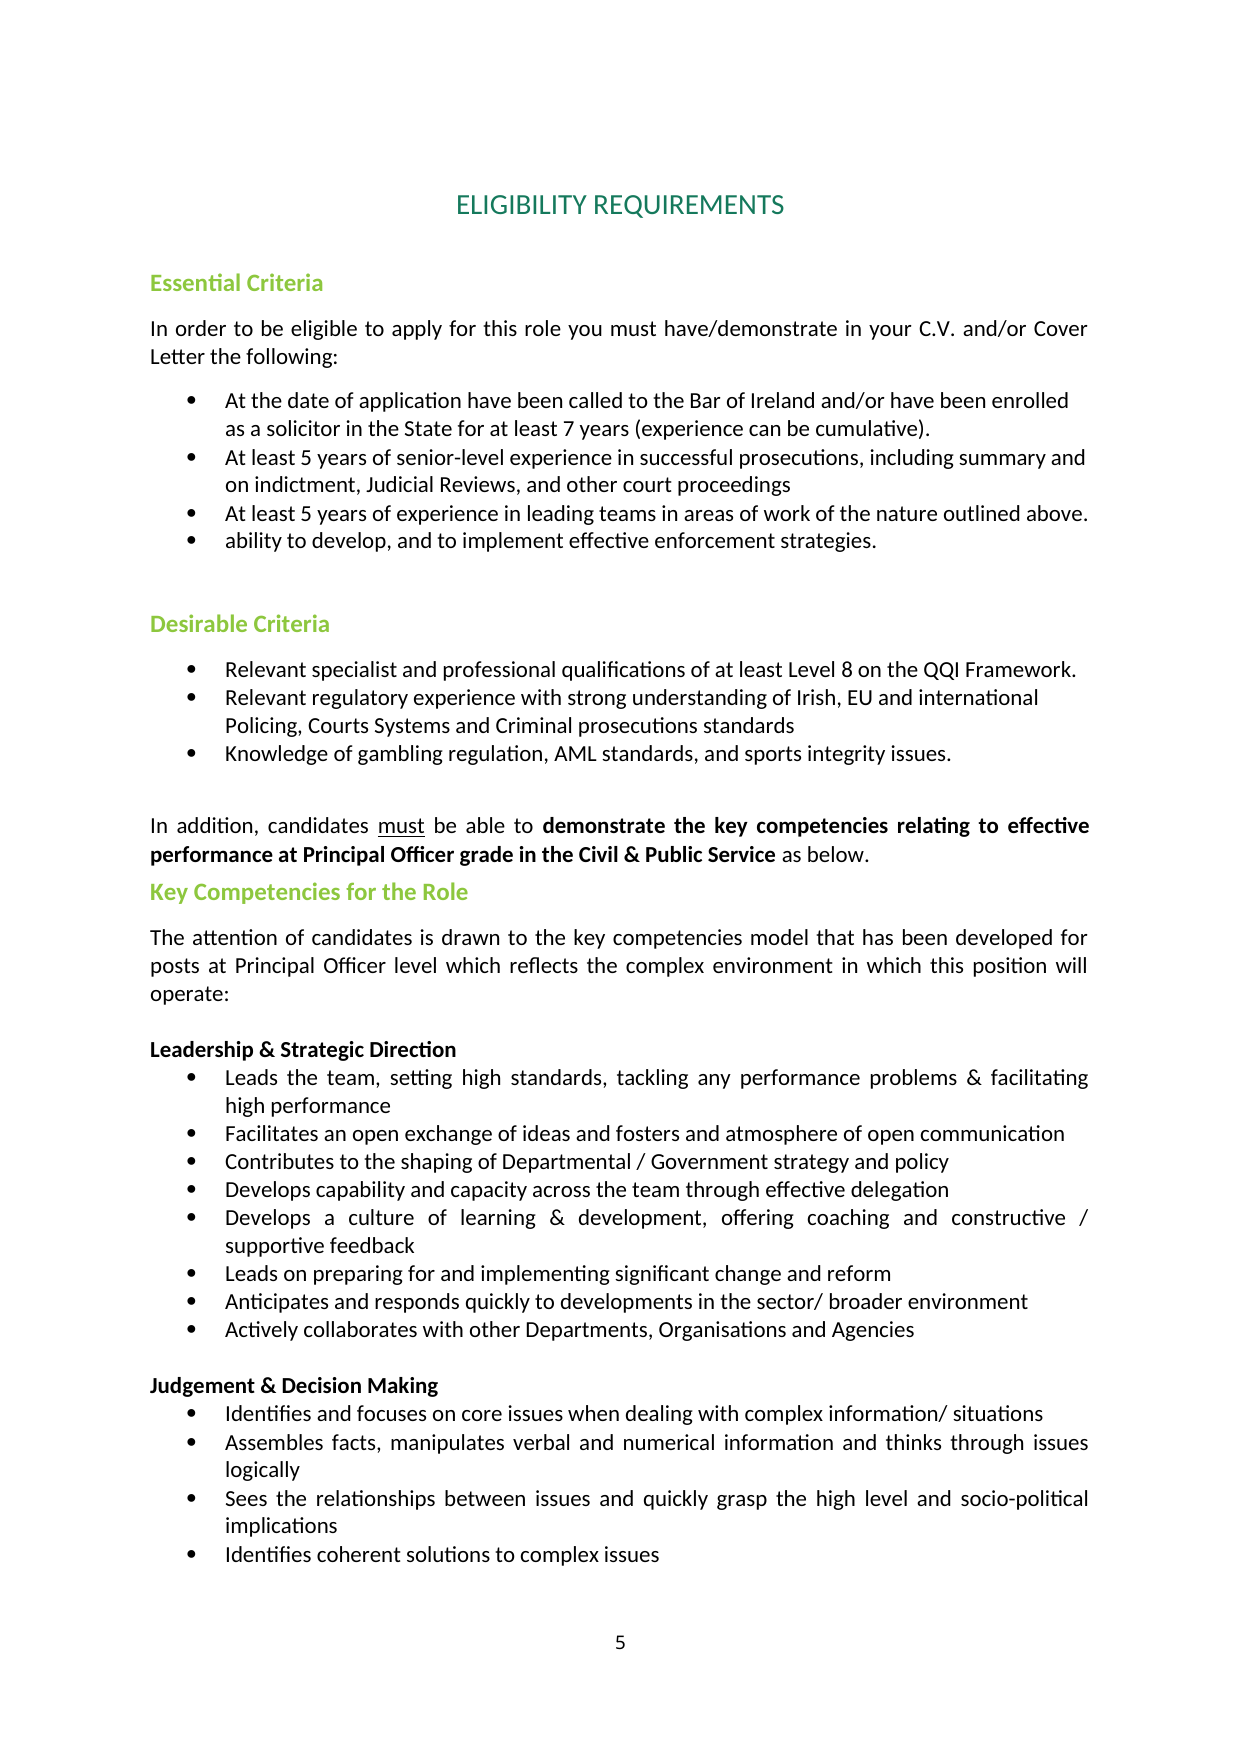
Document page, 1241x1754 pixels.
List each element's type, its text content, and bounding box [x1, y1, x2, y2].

text Leadership & Strategic Direction [150, 1035, 1090, 1063]
list Sees the relationships between issues and quickly grasp the high level and socio-political implications [187, 1484, 1090, 1540]
list Actively collaborates with other Departments, Organisations and Agencies [187, 1316, 1090, 1343]
list Leads the team, setting high standards, tackling any performance problems & facilitating high performance [187, 1063, 1090, 1119]
text Judgement & Decision Making [150, 1372, 1090, 1399]
list Assembles facts, manipulates verbal and numerical information and thinks through issues logically [187, 1428, 1090, 1484]
list Leads on preparing for and implementing significant change and reform [187, 1259, 1090, 1287]
list Relevant regulatory experience with strong understanding of Irish, EU and international Policing, Courts Systems and Criminal prosecutions standards [187, 683, 1090, 739]
list ability to develop, and to implement effective enforcement strategies. [187, 527, 1090, 555]
list Identifies coherent solutions to complex issues [187, 1540, 1090, 1568]
text In order to be eligible to apply for this role you must have/demonstrate in your C.V. and/or Cover Letter the following: [150, 314, 1090, 370]
list Relevant specialist and professional qualifications of at least Level 8 on the QQI Framework. [187, 655, 1090, 683]
text In addition, candidates must be able to demonstrate the key competencies relating to effective performance at Principal Officer grade in the Civil & Public Service as below. [150, 812, 1090, 868]
list Facilitates an open exchange of ideas and fosters and atmosphere of open communication [187, 1119, 1090, 1147]
list At the date of application have been called to the Bar of Ireland and/or have been enrolled as a solicitor in the State for at least 7 years (experience can be cumulative). [187, 387, 1090, 443]
list Knowledge of gambling regulation, AML standards, and sports integrity issues. [187, 739, 1090, 767]
text The attention of candidates is drawn to the key competencies model that has been developed for posts at Principal Officer level which reflects the complex environment in which this position will operate: [150, 923, 1090, 1007]
list At least 5 years of senior-level experience in successful prosecutions, including summary and on indictment, Judicial Reviews, and other court proceedings [187, 443, 1090, 499]
list Identifies and focuses on core issues when dealing with complex information/ situations [187, 1399, 1090, 1428]
subtitle Desirable Criteria [150, 608, 1090, 638]
subtitle Essential Criteria [150, 267, 1090, 297]
list Develops capability and capacity across the team through effective delegation [187, 1175, 1090, 1203]
list Contributes to the shaping of Departmental / Government strategy and policy [187, 1147, 1090, 1175]
subtitle ELIGIBILITY REQUIREMENTS [150, 186, 1090, 222]
subtitle Key Competencies for the Role [150, 876, 1090, 907]
list At least 5 years of experience in leading teams in areas of work of the nature outlined above. [187, 499, 1090, 527]
list Develops a culture of learning & development, offering coaching and constructive / supportive feedback [187, 1203, 1090, 1259]
list Anticipates and responds quickly to developments in the sector/ broader environment [187, 1287, 1090, 1316]
